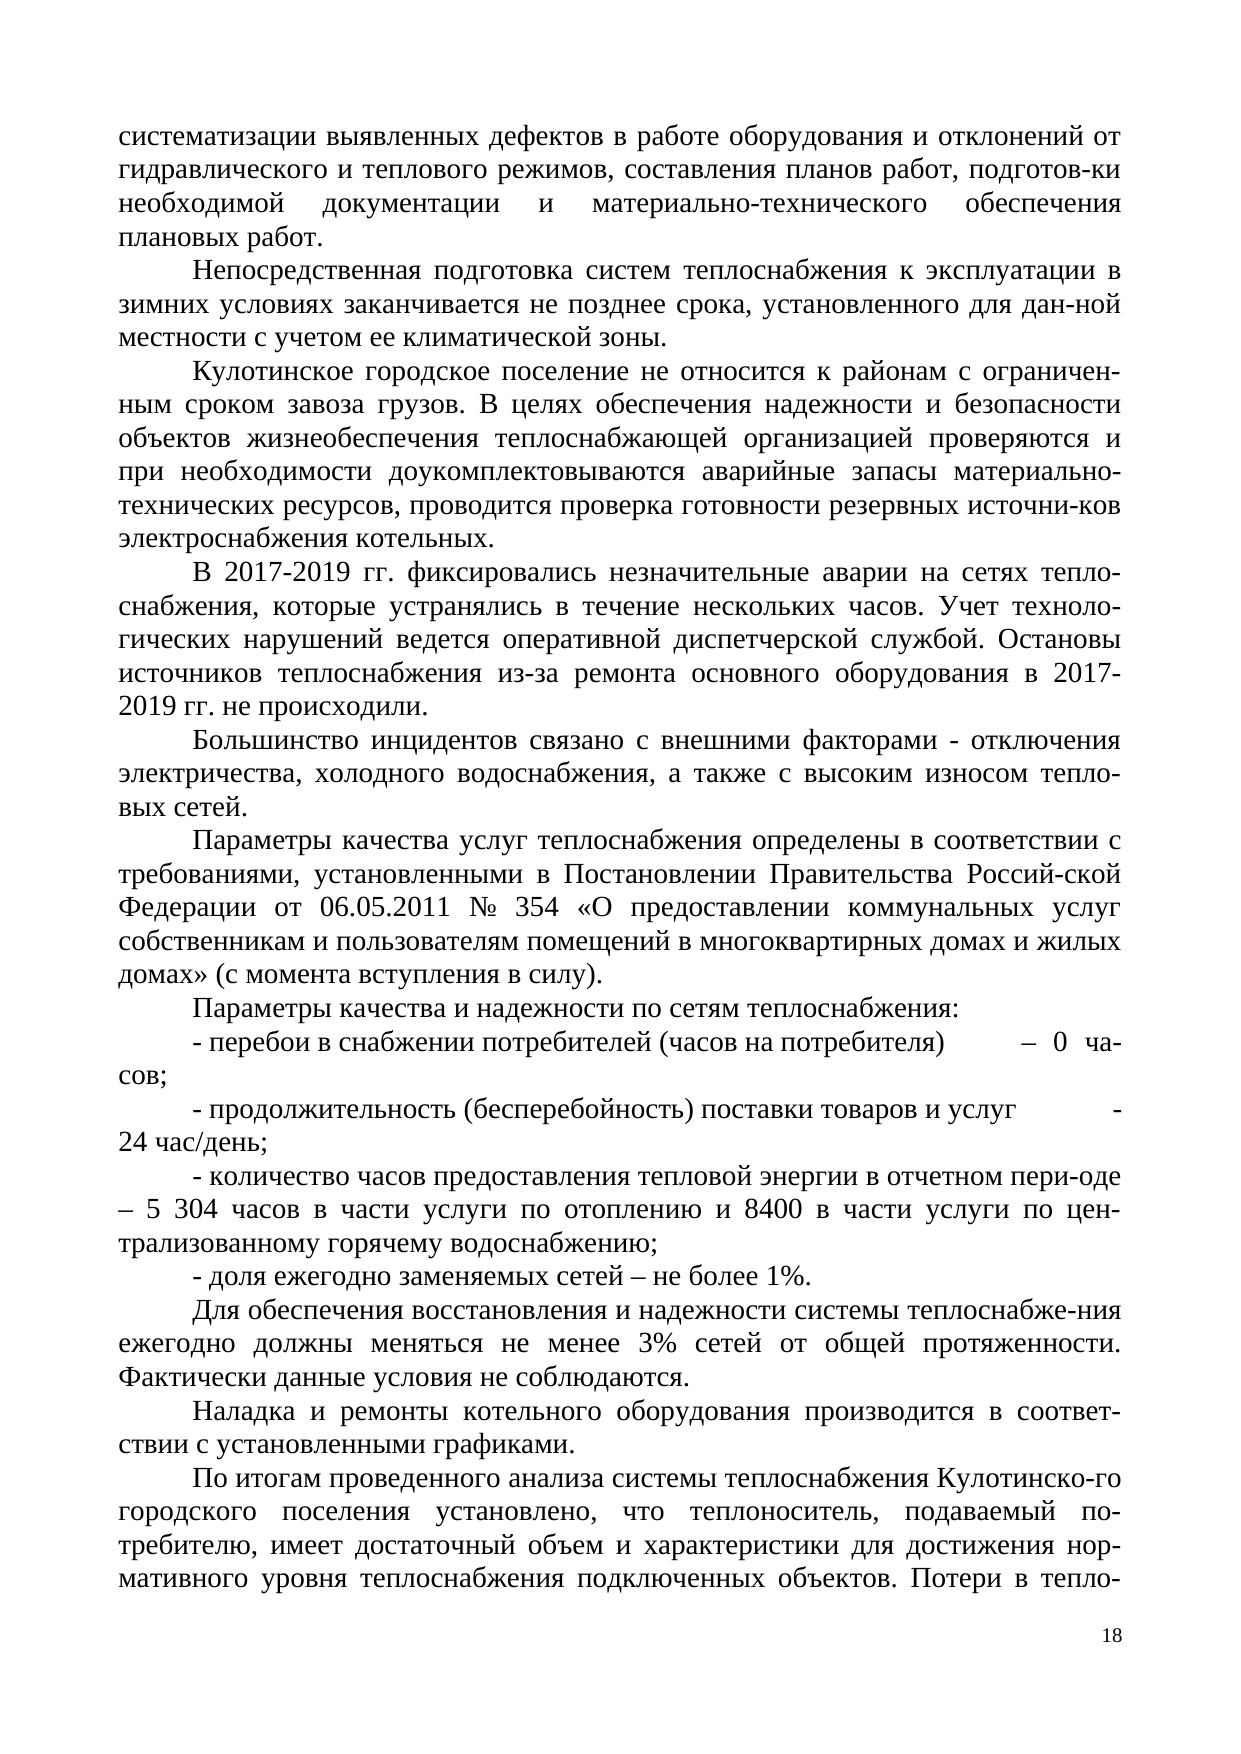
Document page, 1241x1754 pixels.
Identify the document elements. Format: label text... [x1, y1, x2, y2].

text - доля ежегодно заменяемых сетей – не более 1%. [118, 1258, 1122, 1292]
text В 2017-2019 гг. фиксировались незначительные аварии на сетях тепло-снабжения, которые устранялись в течение нескольких часов. Учет техноло-гических нарушений ведется оперативной диспетчерской службой. Остановы источников теплоснабжения из-за ремонта основного оборудования в 2017-2019 гг. не происходили. [118, 554, 1122, 722]
text - продолжительность (бесперебойность) поставки товаров и услуг - 24 час/день; [118, 1091, 1122, 1158]
text Для обеспечения восстановления и надежности системы теплоснабже-ния ежегодно должны меняться не менее 3% сетей от общей протяженности. Фактически данные условия не соблюдаются. [118, 1292, 1122, 1393]
text Большинство инцидентов связано с внешними факторами - отключения электричества, холодного водоснабжения, а также с высоким износом тепло-вых сетей. [118, 722, 1122, 822]
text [118, 1460, 1122, 1594]
text Параметры качества услуг теплоснабжения определены в соответствии с требованиями, установленными в Постановлении Правительства Россий-ской Федерации от 06.05.2011 № 354 «О предоставлении коммунальных услуг собственникам и пользователям помещений в многоквартирных домах и жилых домах» (с момента вступления в силу). [118, 822, 1122, 990]
text Кулотинское городское поселение не относится к районам с ограничен-ным сроком завоза грузов. В целях обеспечения надежности и безопасности объектов жизнеобеспечения теплоснабжающей организацией проверяются и при необходимости доукомплектовываются аварийные запасы материально-технических ресурсов, проводится проверка готовности резервных источни-ков электроснабжения котельных. [118, 353, 1122, 554]
text Наладка и ремонты котельного оборудования производится в соответ-ствии с установленными графиками. [118, 1393, 1122, 1460]
text Непосредственная подготовка систем теплоснабжения к эксплуатации в зимних условиях заканчивается не позднее срока, установленного для дан-ной местности с учетом ее климатической зоны. [118, 252, 1122, 353]
text Параметры качества и надежности по сетям теплоснабжения: [118, 990, 1122, 1024]
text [118, 118, 1122, 252]
text - количество часов предоставления тепловой энергии в отчетном пери-оде – 5 304 часов в части услуги по отоплению и 8400 в части услуги по цен-трализованному горячему водоснабжению; [118, 1158, 1122, 1258]
text - перебои в снабжении потребителей (часов на потребителя) – 0 ча-сов; [118, 1024, 1122, 1091]
